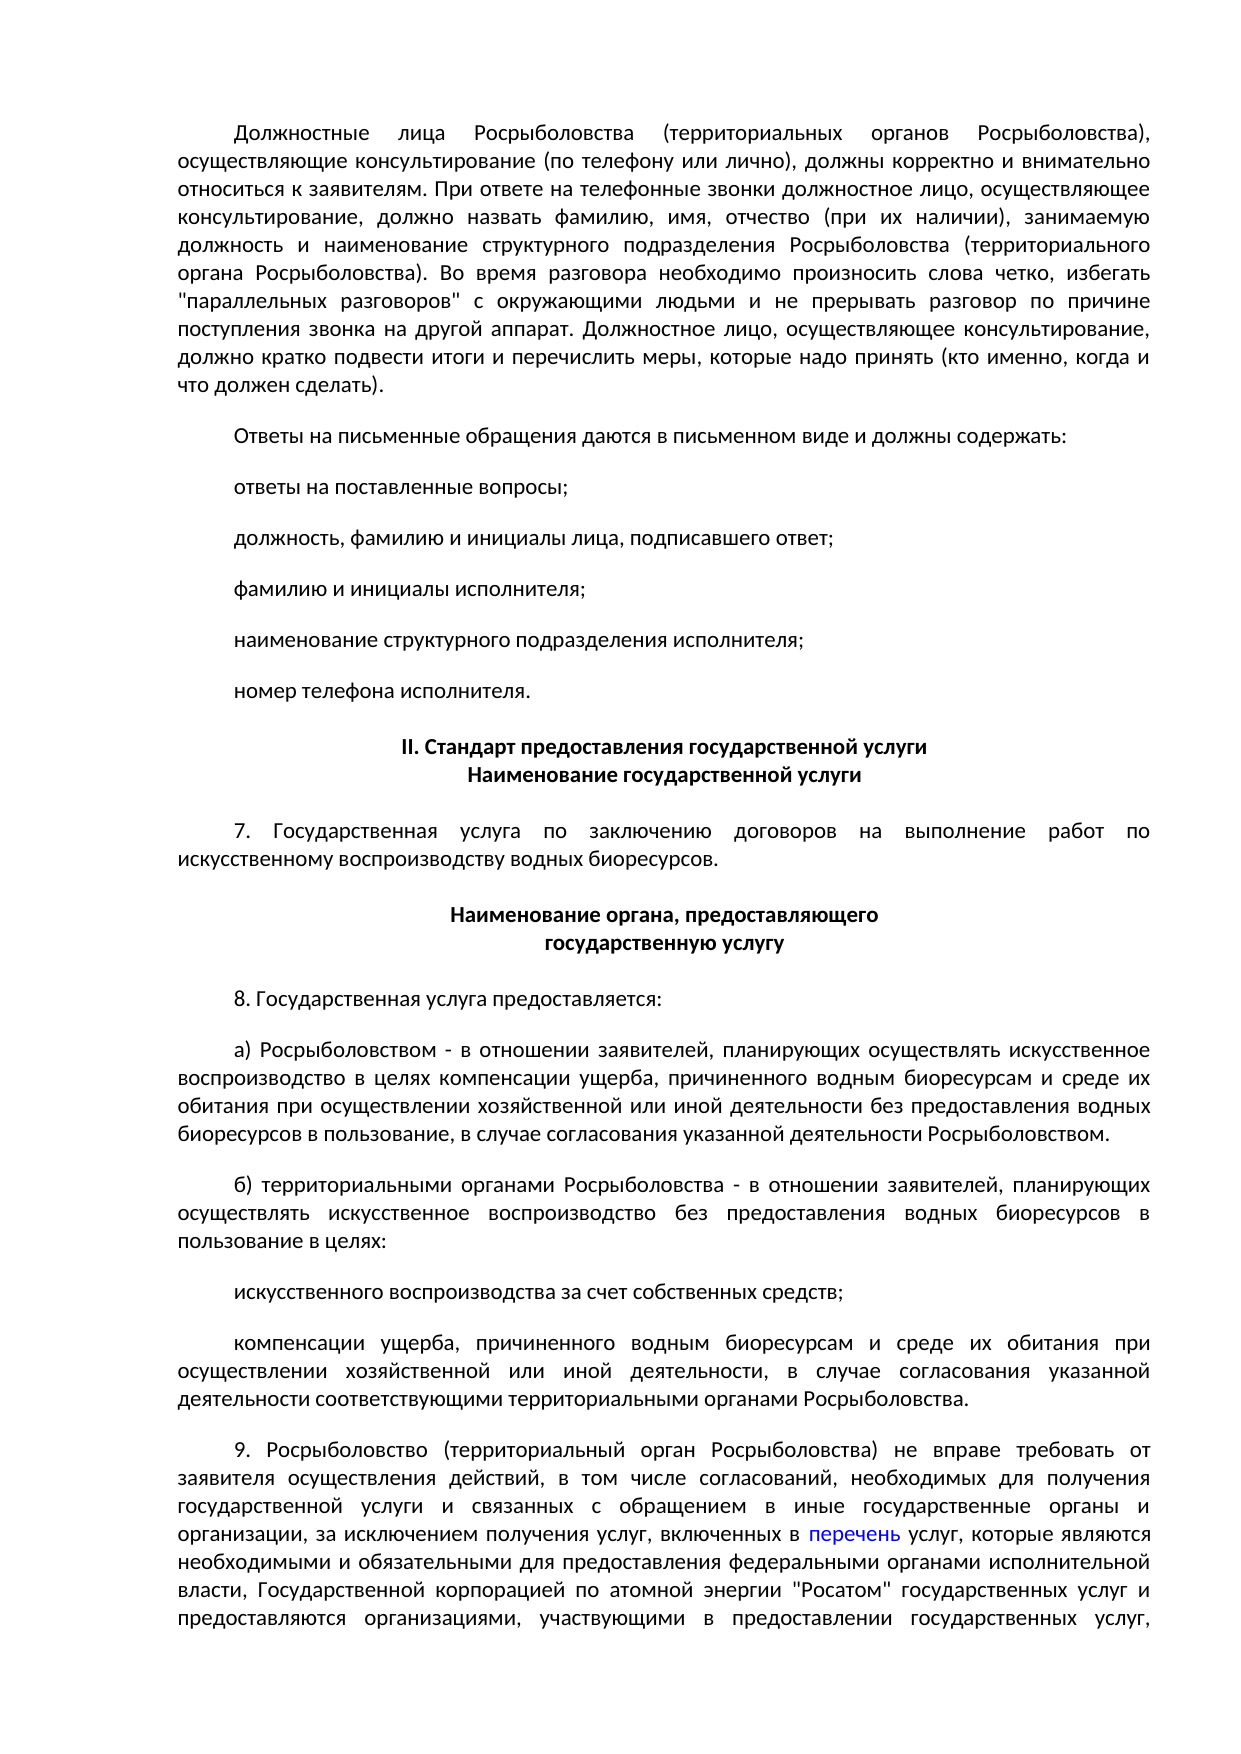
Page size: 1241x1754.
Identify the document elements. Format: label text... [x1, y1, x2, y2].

text компенсации ущерба, причиненного водным биоресурсам и среде их обитания при осуществлении хозяйственной или иной деятельности, в случае согласования указанной деятельности соответствующими территориальными органами Росрыболовства. [177, 1328, 1152, 1412]
text б) территориальными органами Росрыболовства - в отношении заявителей, планирующих осуществлять искусственное воспроизводство без предоставления водных биоресурсов в пользование в целях: [177, 1170, 1152, 1254]
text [177, 1435, 1152, 1631]
text ответы на поставленные вопросы; [177, 472, 1152, 500]
text искусственного воспроизводства за счет собственных средств; [177, 1277, 1152, 1305]
title II. Стандарт предоставления государственной услуги [177, 732, 1152, 760]
text наименование структурного подразделения исполнителя; [177, 625, 1152, 653]
title Наименование органа, предоставляющего [177, 900, 1152, 928]
text должность, фамилию и инициалы лица, подписавшего ответ; [177, 523, 1152, 551]
text Ответы на письменные обращения даются в письменном виде и должны содержать: [177, 421, 1152, 449]
text фамилию и инициалы исполнителя; [177, 574, 1152, 602]
title Наименование государственной услуги [177, 760, 1152, 788]
text а) Росрыболовством - в отношении заявителей, планирующих осуществлять искусственное воспроизводство в целях компенсации ущерба, причиненного водным биоресурсам и среде их обитания при осуществлении хозяйственной или иной деятельности без предоставления водных биоресурсов в пользование, в случае согласования указанной деятельности Росрыболовством. [177, 1035, 1152, 1147]
text 8. Государственная услуга предоставляется: [177, 984, 1152, 1012]
text 7. Государственная услуга по заключению договоров на выполнение работ по искусственному воспроизводству водных биоресурсов. [177, 816, 1152, 872]
title государственную услугу [177, 928, 1152, 956]
text номер телефона исполнителя. [177, 676, 1152, 704]
text Должностные лица Росрыболовства (территориальных органов Росрыболовства), осуществляющие консультирование (по телефону или лично), должны корректно и внимательно относиться к заявителям. При ответе на телефонные звонки должностное лицо, осуществляющее консультирование, должно назвать фамилию, имя, отчество (при их наличии), занимаемую должность и наименование структурного подразделения Росрыболовства (территориального органа Росрыболовства). Во время разговора необходимо произносить слова четко, избегать "параллельных разговоров" с окружающими людьми и не прерывать разговор по причине поступления звонка на другой аппарат. Должностное лицо, осуществляющее консультирование, должно кратко подвести итоги и перечислить меры, которые надо принять (кто именно, когда и что должен сделать). [177, 118, 1152, 398]
